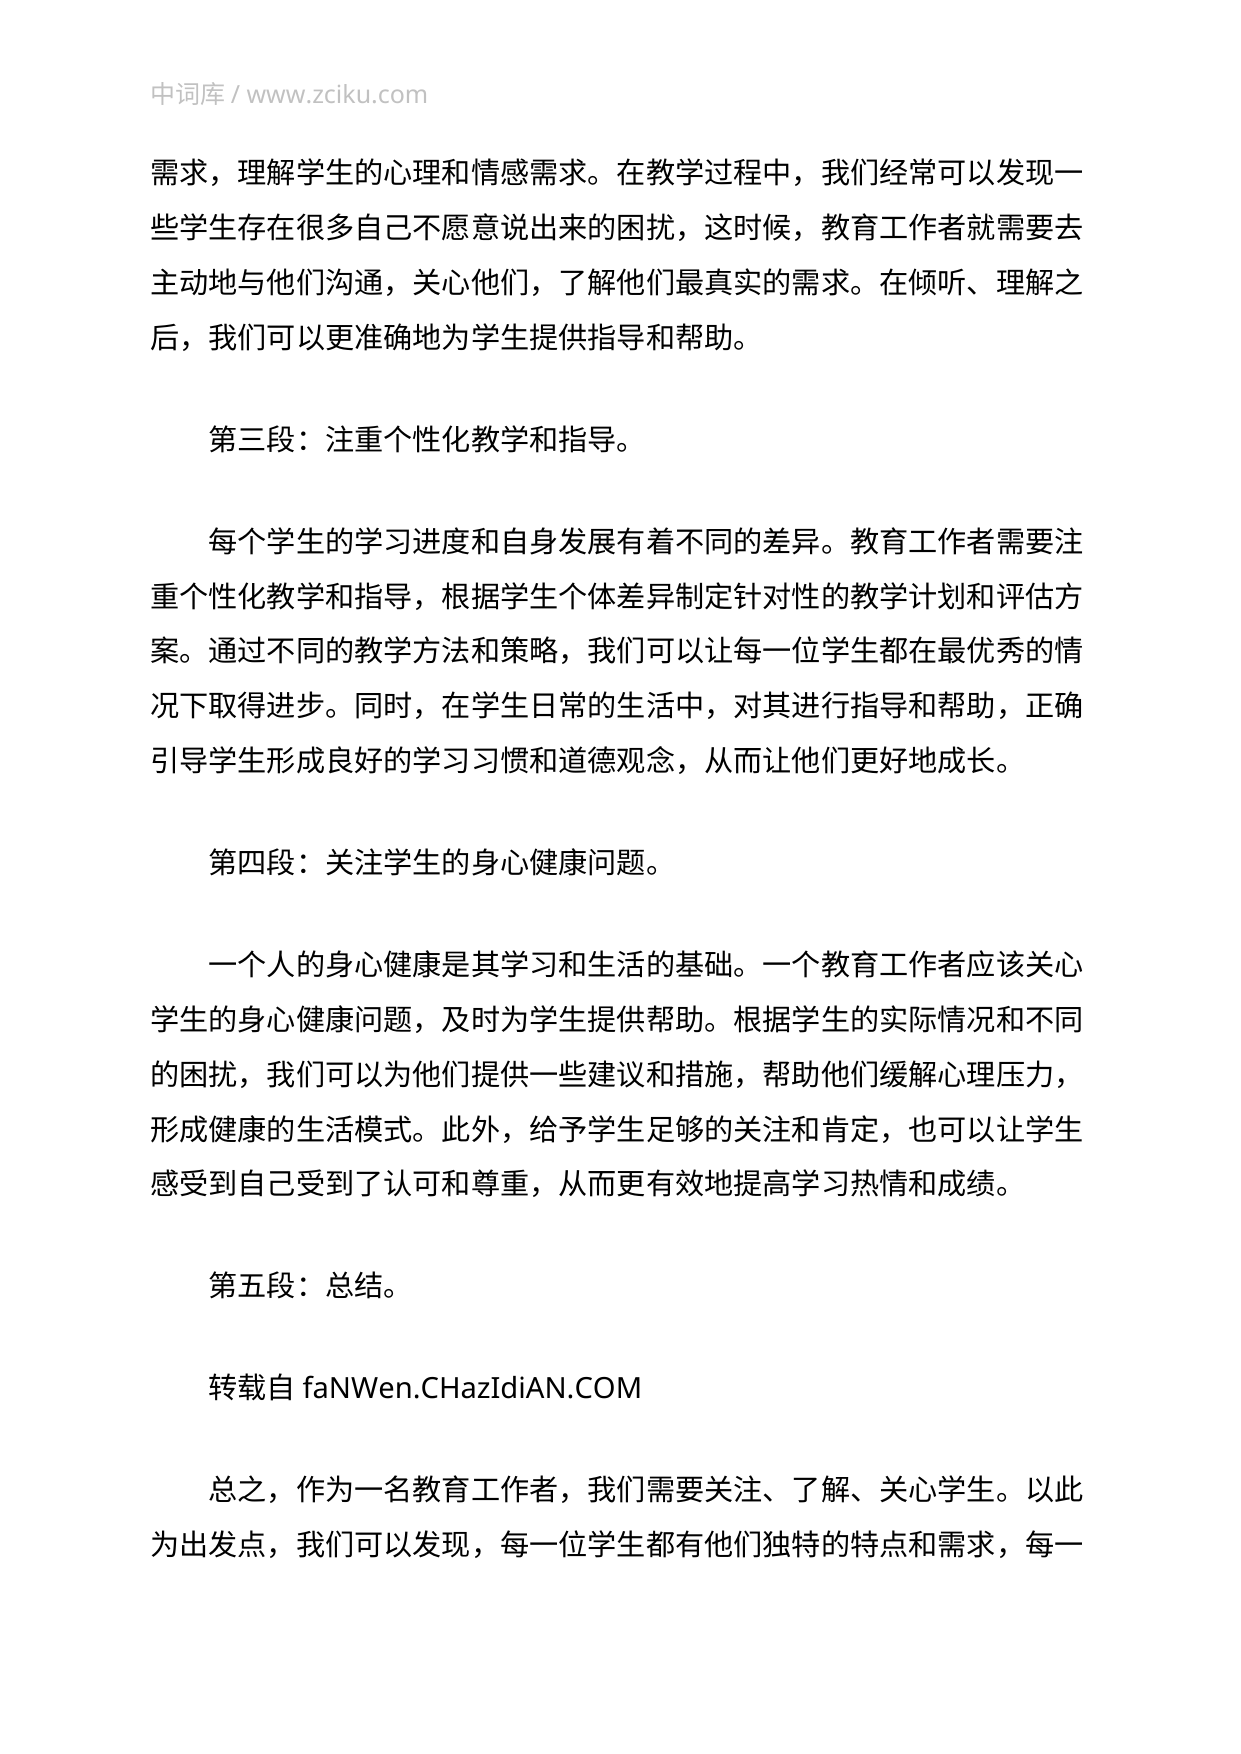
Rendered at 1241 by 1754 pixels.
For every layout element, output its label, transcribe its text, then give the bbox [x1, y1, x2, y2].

text 一个人的身心健康是其学习和生活的基础。一个教育工作者应该关心学生的身心健康问题，及时为学生提供帮助。根据学生的实际情况和不同的困扰，我们可以为他们提供一些建议和措施，帮助他们缓解心理压力，形成健康的生活模式。此外，给予学生足够的关注和肯定，也可以让学生感受到自己受到了认可和尊重，从而更有效地提高学习热情和成绩。 [150, 941, 1090, 1203]
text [150, 1466, 1090, 1564]
text 每个学生的学习进度和自身发展有着不同的差异。教育工作者需要注重个性化教学和指导，根据学生个体差异制定针对性的教学计划和评估方案。通过不同的教学方法和策略，我们可以让每一位学生都在最优秀的情况下取得进步。同时，在学生日常的生活中，对其进行指导和帮助，正确引导学生形成良好的学习习惯和道德观念，从而让他们更好地成长。 [150, 518, 1090, 780]
text 第五段：总结。 [150, 1263, 1090, 1305]
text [150, 150, 1090, 357]
text 第三段：注重个性化教学和指导。 [150, 416, 1090, 459]
text 转载自 faNWen.CHazIdiAN.COM [150, 1364, 1090, 1407]
text 第四段：关注学生的身心健康问题。 [150, 839, 1090, 882]
